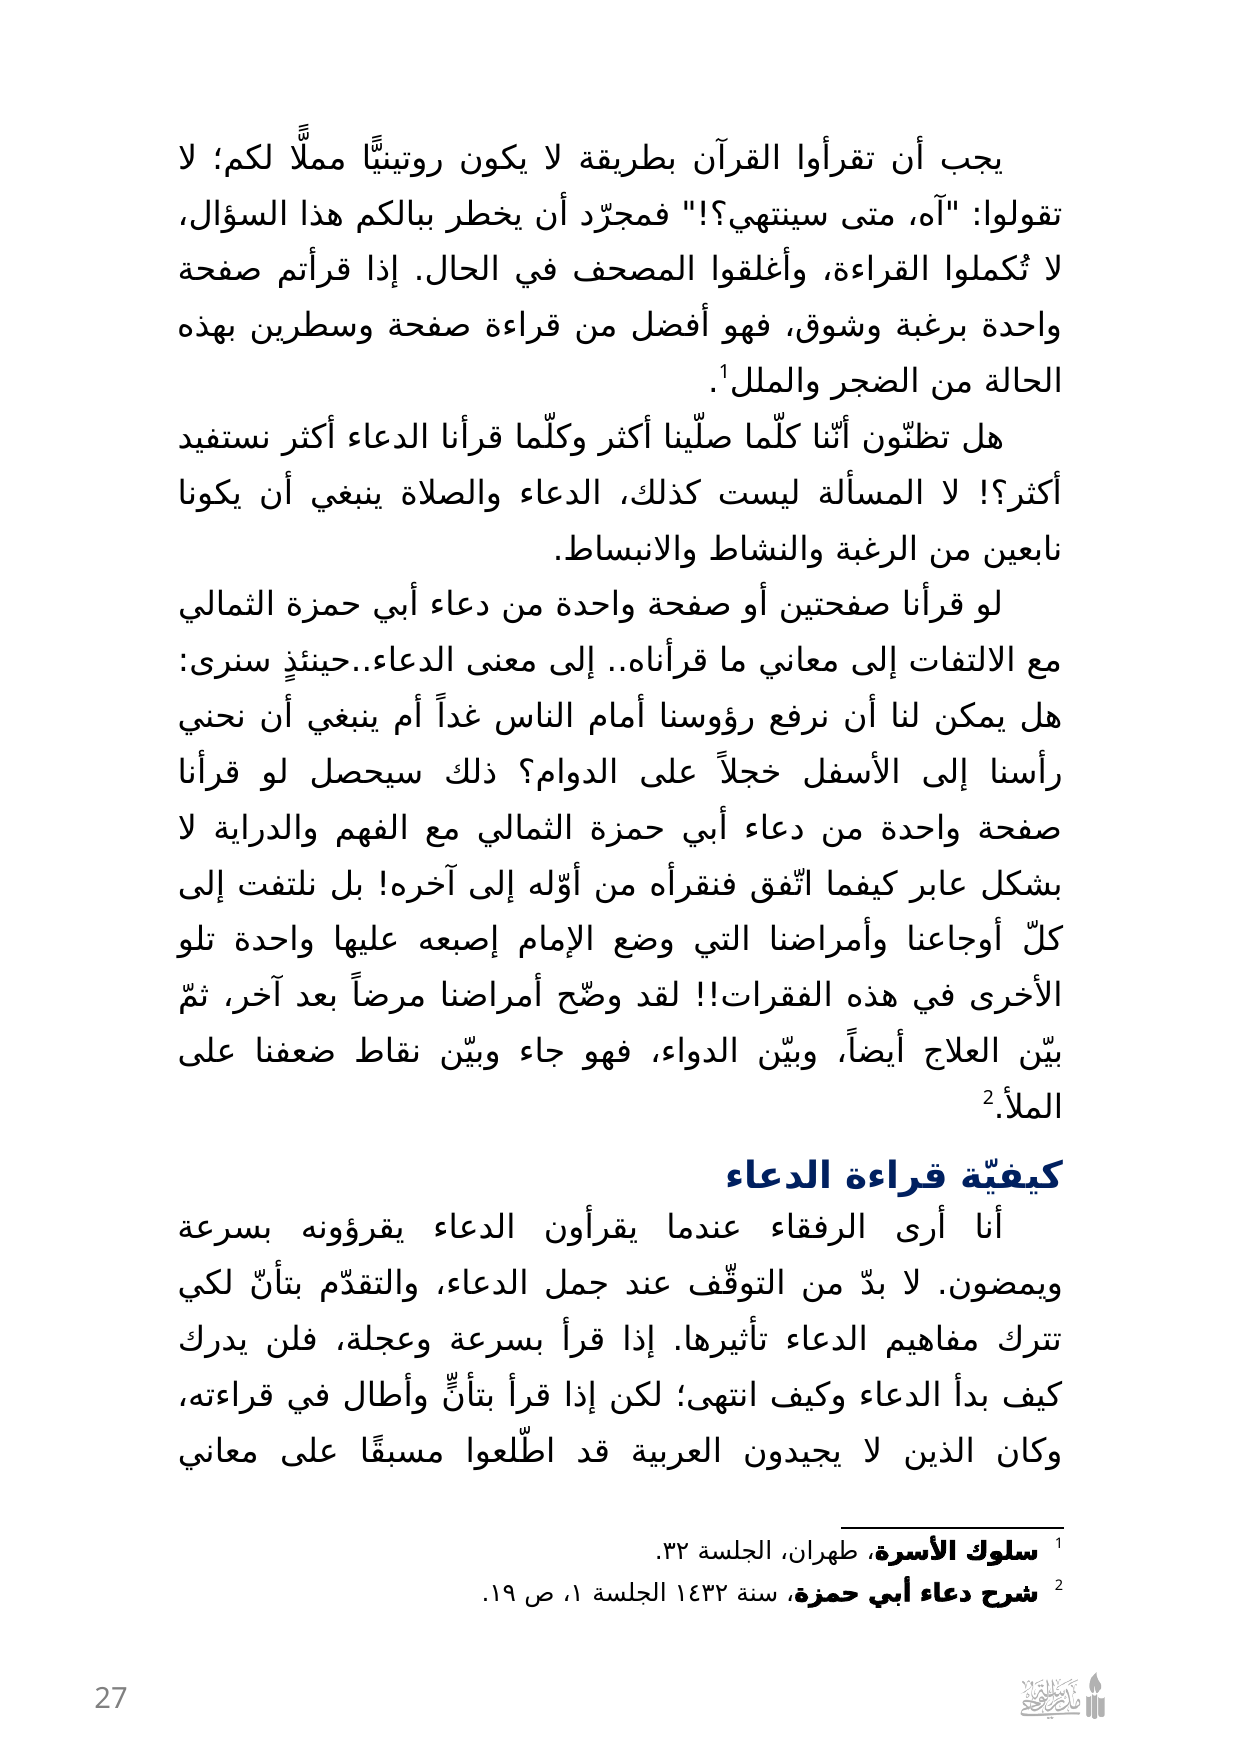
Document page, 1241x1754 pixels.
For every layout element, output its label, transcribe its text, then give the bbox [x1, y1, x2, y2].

text هل تظنّون أنّنا كلّما صلّينا أكثر وكلّما قرأنا الدعاء أكثر نستفيد أكثر؟! لا المسألة ليست كذلك، الدعاء والصلاة ينبغي أن يكونا نابعين من الرغبة والنشاط والانبساط. [177, 415, 1063, 582]
text يجب أن تقرأوا القرآن بطريقة لا يكون روتينيًّا مملًّا لكم؛ لا تقولوا: "آه، متى سينتهي؟!" فمجرّد أن يخطر ببالكم هذا السؤال، لا تُكملوا القراءة، وأغلقوا المصحف في الحال. إذا قرأتم صفحة واحدة برغبة وشوق، فهو أفضل من قراءة صفحة وسطرين بهذه الحالة من الضجر والملل. [177, 136, 1063, 415]
text لو قرأنا صفحتين أو صفحة واحدة من دعاء أبي حمزة الثمالي مع الالتفات إلى معاني ما قرأناه.. إلى معنى الدعاء..حينئذٍ سنرى: هل يمكن لنا أن نرفع رؤوسنا أمام الناس غداً أم ينبغي أن نحني رأسنا إلى الأسفل خجلاً على الدوام؟ ذلك سيحصل لو قرأنا صفحة واحدة من دعاء أبي حمزة الثمالي مع الفهم والدراية لا بشكل عابر كيفما اتّفق فنقرأه من أوّله إلى آخره! بل نلتفت إلى كلّ أوجاعنا وأمراضنا التي وضع الإمام إصبعه عليها واحدة تلو الأخرى في هذه الفقرات!! لقد وضّح أمراضنا مرضاً بعد آخر، ثمّ بيّن العلاج أيضاً، وبيّن الدواء، فهو جاء وبيّن نقاط ضعفنا على الملأ. [177, 582, 1063, 1141]
title كيفيّة قراءة الدعاء [177, 1153, 1063, 1197]
picture [1020, 1672, 1105, 1719]
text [177, 1206, 1063, 1485]
